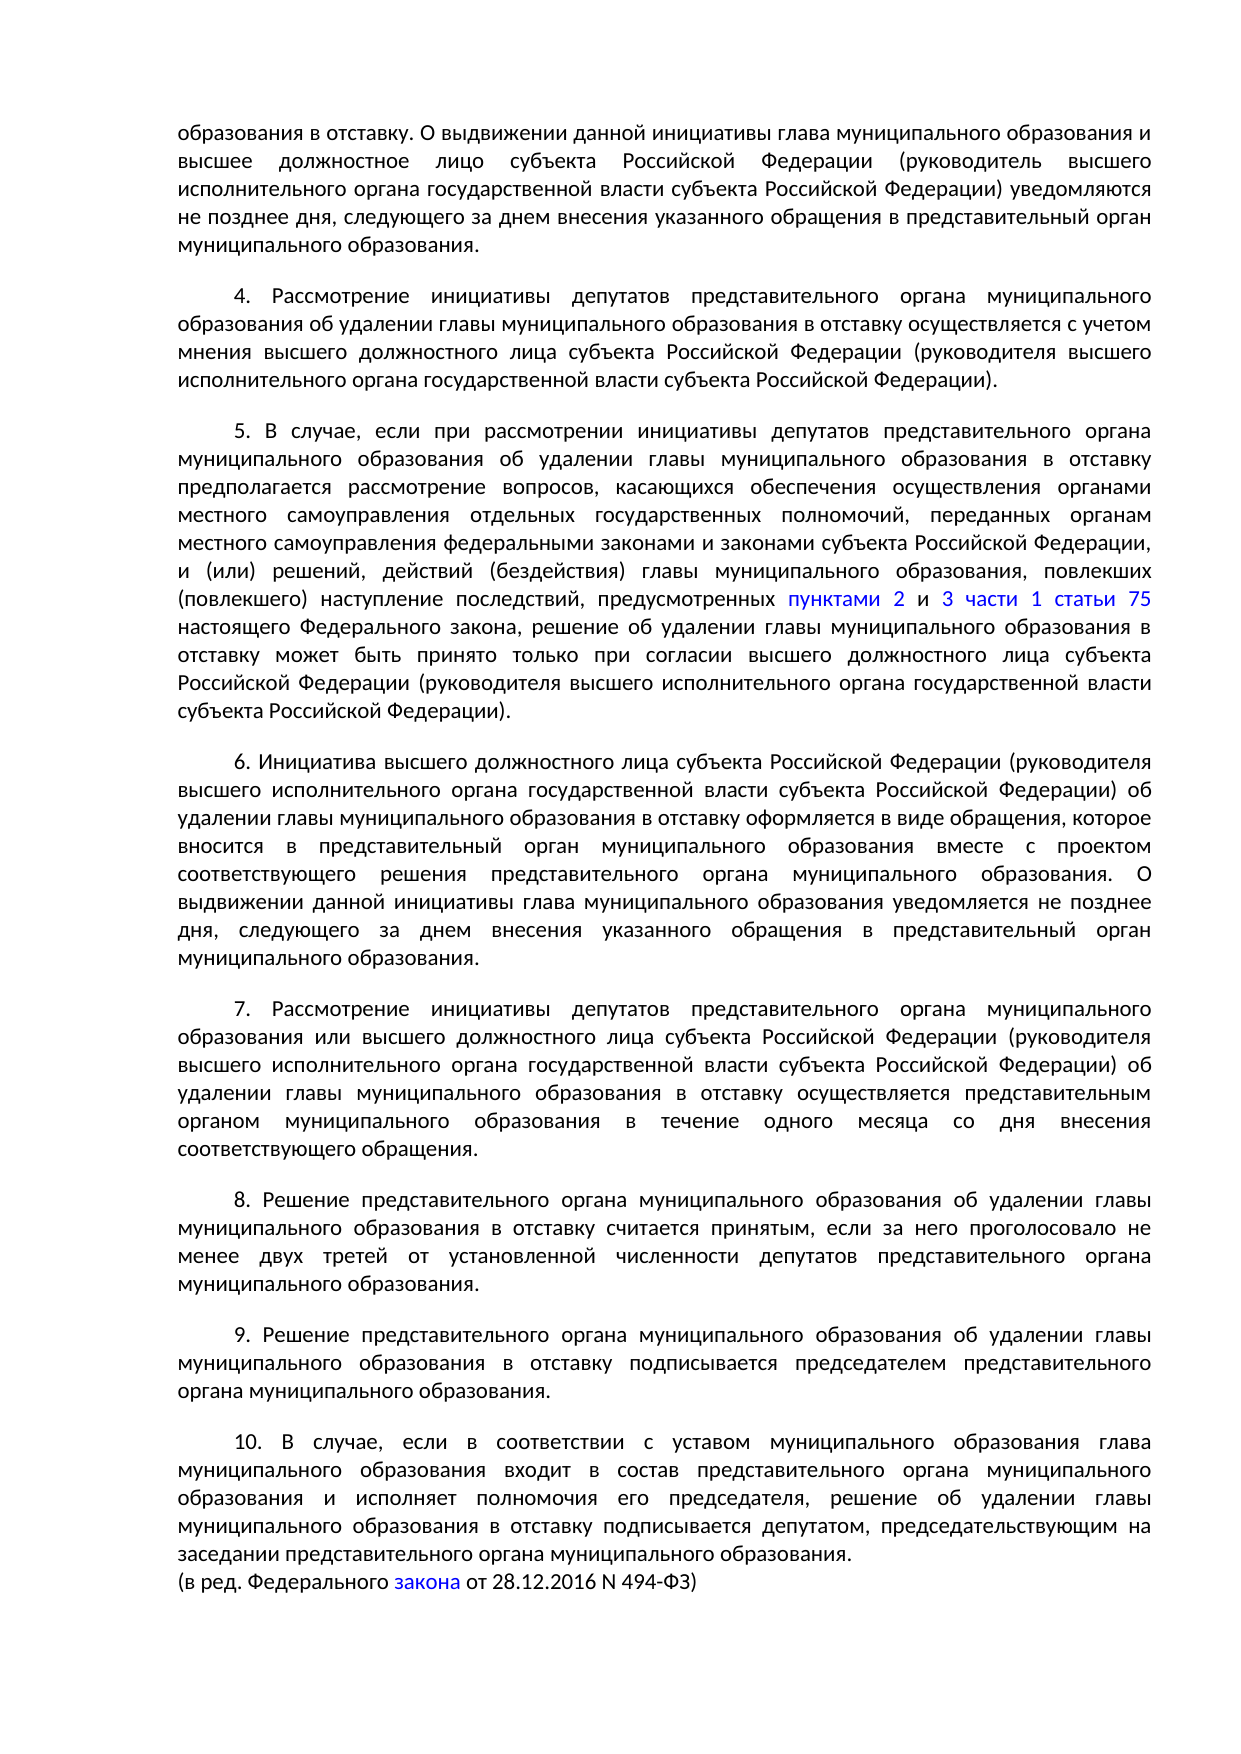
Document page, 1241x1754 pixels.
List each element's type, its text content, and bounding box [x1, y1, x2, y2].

text 6. Инициатива высшего должностного лица субъекта Российской Федерации (руководителя высшего исполнительного органа государственной власти субъекта Российской Федерации) об удалении главы муниципального образования в отставку оформляется в виде обращения, которое вносится в представительный орган муниципального образования вместе с проектом соответствующего решения представительного органа муниципального образования. О выдвижении данной инициативы глава муниципального образования уведомляется не позднее дня, следующего за днем внесения указанного обращения в представительный орган муниципального образования. [177, 747, 1152, 971]
text 10. В случае, если в соответствии с уставом муниципального образования глава муниципального образования входит в состав представительного органа муниципального образования и исполняет полномочия его председателя, решение об удалении главы муниципального образования в отставку подписывается депутатом, председательствующим на заседании представительного органа муниципального образования. [177, 1427, 1152, 1567]
text 8. Решение представительного органа муниципального образования об удалении главы муниципального образования в отставку считается принятым, если за него проголосовало не менее двух третей от установленной численности депутатов представительного органа муниципального образования. [177, 1185, 1152, 1297]
text 4. Рассмотрение инициативы депутатов представительного органа муниципального образования об удалении главы муниципального образования в отставку осуществляется с учетом мнения высшего должностного лица субъекта Российской Федерации (руководителя высшего исполнительного органа государственной власти субъекта Российской Федерации). [177, 281, 1152, 393]
text 9. Решение представительного органа муниципального образования об удалении главы муниципального образования в отставку подписывается председателем представительного органа муниципального образования. [177, 1320, 1152, 1404]
text (в ред. Федерального закона от 28.12.2016 N 494-ФЗ) [177, 1567, 1152, 1596]
text 5. В случае, если при рассмотрении инициативы депутатов представительного органа муниципального образования об удалении главы муниципального образования в отставку предполагается рассмотрение вопросов, касающихся обеспечения осуществления органами местного самоуправления отдельных государственных полномочий, переданных органам местного самоуправления федеральными законами и законами субъекта Российской Федерации, и (или) решений, действий (бездействия) главы муниципального образования, повлекших (повлекшего) наступление последствий, предусмотренных пунктами 2 и 3 части 1 статьи 75 настоящего Федерального закона, решение об удалении главы муниципального образования в отставку может быть принято только при согласии высшего должностного лица субъекта Российской Федерации (руководителя высшего исполнительного органа государственной власти субъекта Российской Федерации). [177, 416, 1152, 724]
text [177, 118, 1152, 258]
text 7. Рассмотрение инициативы депутатов представительного органа муниципального образования или высшего должностного лица субъекта Российской Федерации (руководителя высшего исполнительного органа государственной власти субъекта Российской Федерации) об удалении главы муниципального образования в отставку осуществляется представительным органом муниципального образования в течение одного месяца со дня внесения соответствующего обращения. [177, 994, 1152, 1162]
